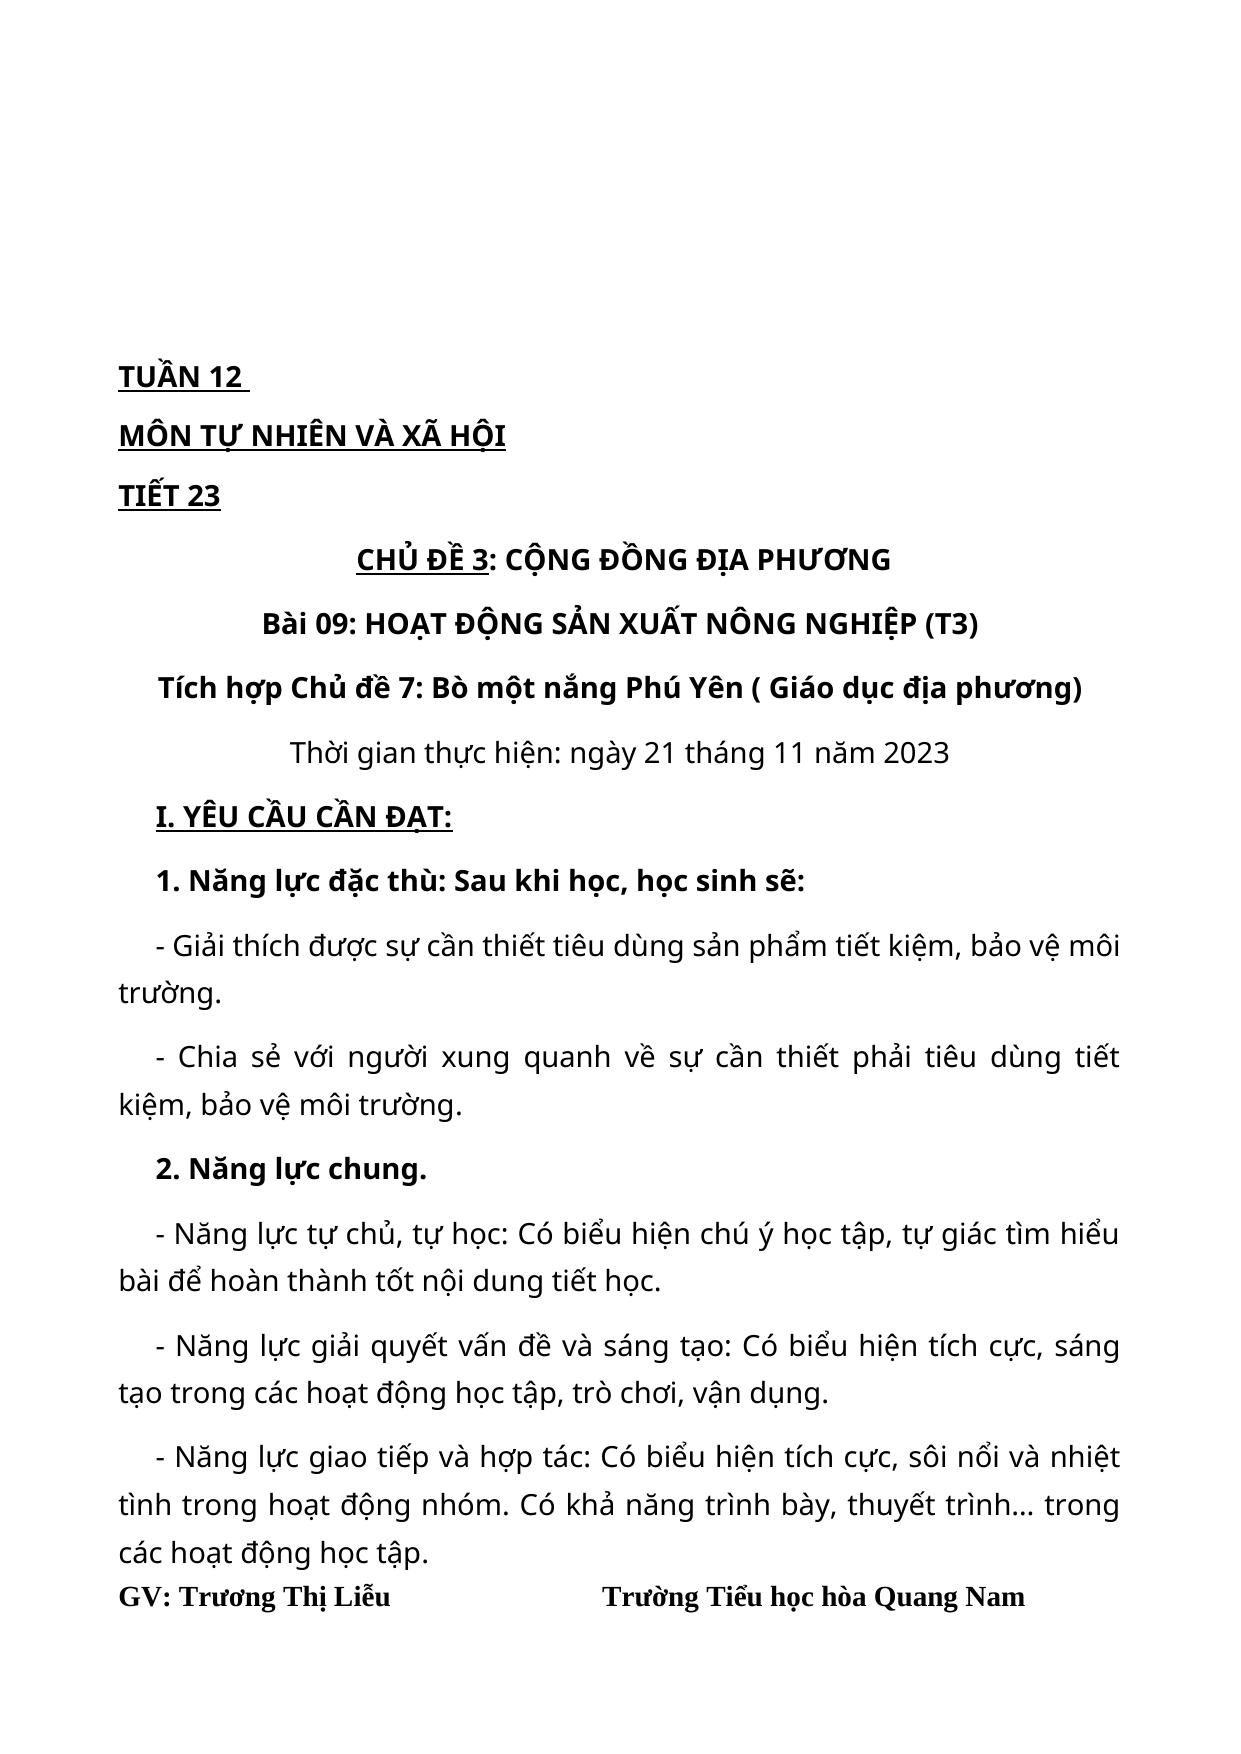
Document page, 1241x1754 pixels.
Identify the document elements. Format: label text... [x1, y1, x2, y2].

text 2. Năng lực chung. [118, 1149, 1122, 1188]
text TIẾT 23 [118, 475, 1122, 515]
text TUẦN 12 [118, 356, 1122, 396]
text CHỦ ĐỀ 3: CỘNG ĐỒNG ĐỊA PHƯƠNG [118, 539, 1122, 579]
text - Năng lực giao tiếp và hợp tác: Có biểu hiện tích cực, sôi nổi và nhiệt tình trong hoạt động nhóm. Có khả năng trình bày, thuyết trình… trong các hoạt động học tập. [118, 1437, 1122, 1572]
text - Năng lực tự chủ, tự học: Có biểu hiện chú ý học tập, tự giác tìm hiểu bài để hoàn thành tốt nội dung tiết học. [118, 1213, 1122, 1300]
text Thời gian thực hiện: ngày 21 tháng 11 năm 2023 [118, 732, 1122, 772]
text Bài 09: HOẠT ĐỘNG SẢN XUẤT NÔNG NGHIỆP (T3) [118, 603, 1122, 643]
text - Năng lực giải quyết vấn đề và sáng tạo: Có biểu hiện tích cực, sáng tạo trong các hoạt động học tập, trò chơi, vận dụng. [118, 1325, 1122, 1412]
text I. YÊU CẦU CẦN ĐẠT: [118, 796, 1122, 836]
text MÔN TỰ NHIÊN VÀ XÃ HỘI [118, 416, 1122, 455]
text Tích hợp Chủ đề 7: Bò một nắng Phú Yên ( Giáo dục địa phương) [118, 668, 1122, 707]
text 1. Năng lực đặc thù: Sau khi học, học sinh sẽ: [118, 861, 1122, 900]
text - Chia sẻ với người xung quanh về sự cần thiết phải tiêu dùng tiết kiệm, bảo vệ môi trường. [118, 1037, 1122, 1124]
text - Giải thích được sự cần thiết tiêu dùng sản phẩm tiết kiệm, bảo vệ môi trường. [118, 925, 1122, 1012]
